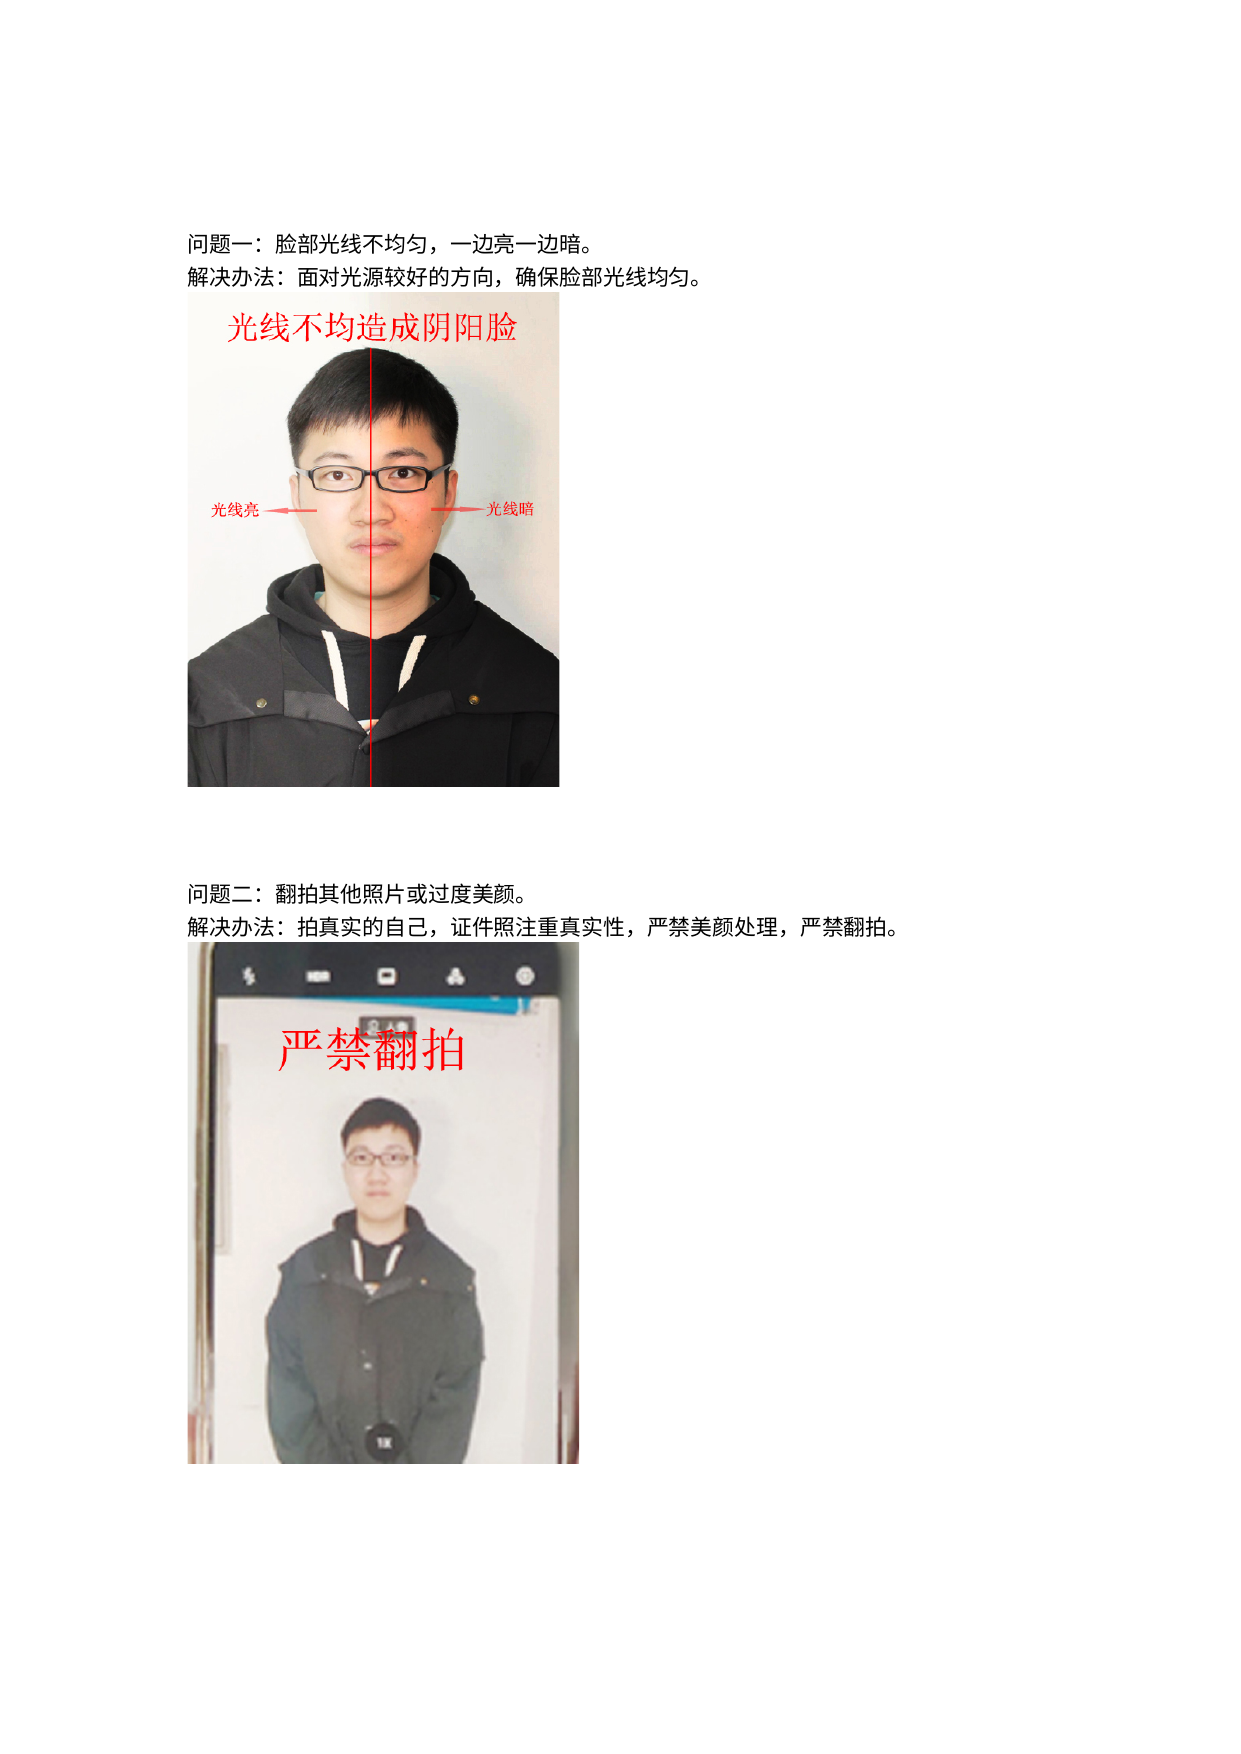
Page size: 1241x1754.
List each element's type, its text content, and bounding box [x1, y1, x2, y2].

text 问题一：脸部光线不均匀，一边亮一边暗。 [187, 227, 1053, 259]
text 解决办法：面对光源较好的方向，确保脸部光线均匀。 [187, 259, 1053, 292]
picture [187, 942, 580, 1464]
picture [187, 292, 560, 787]
text 解决办法：拍真实的自己，证件照注重真实性，严禁美颜处理，严禁翻拍。 [187, 909, 1053, 942]
text 问题二：翻拍其他照片或过度美颜。 [187, 877, 1053, 909]
